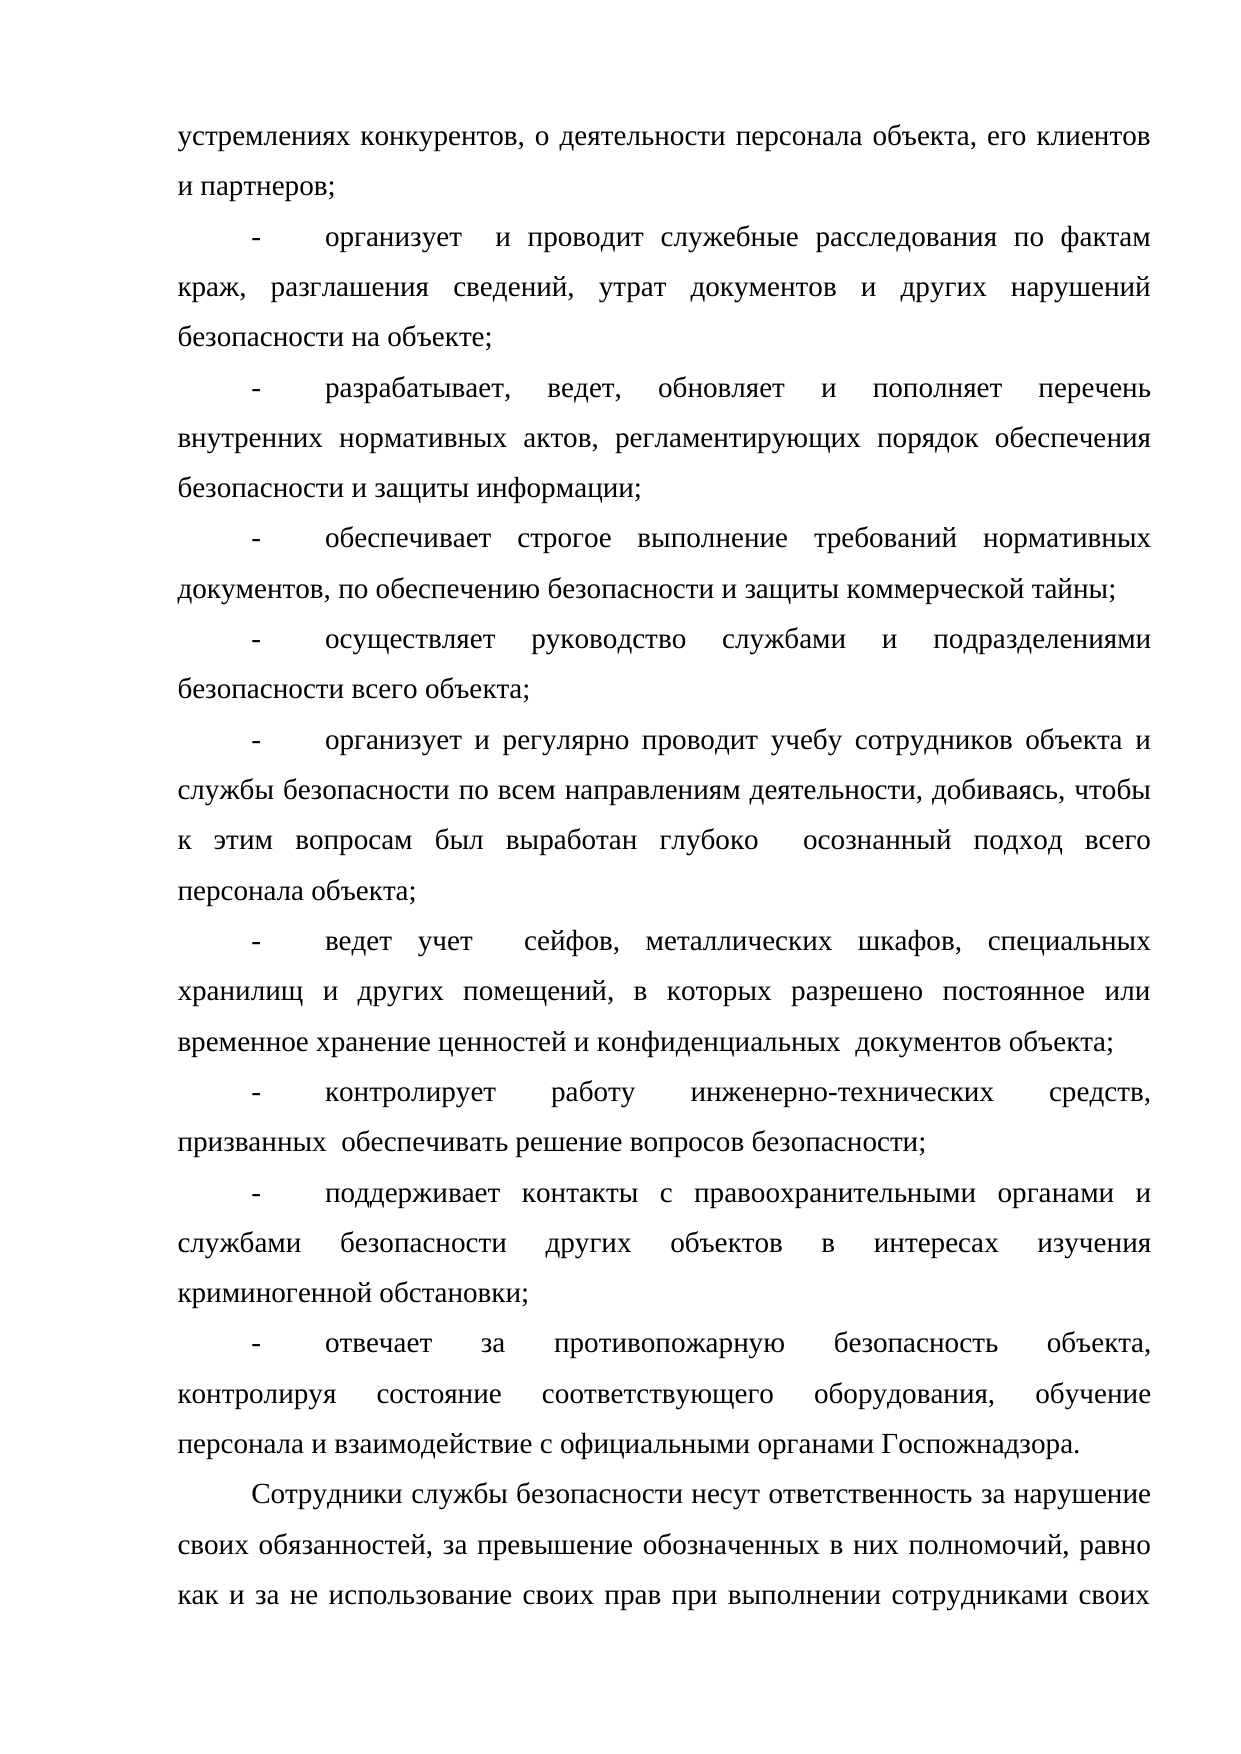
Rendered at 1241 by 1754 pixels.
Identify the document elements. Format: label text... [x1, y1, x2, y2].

list организует и регулярно проводит учебу сотрудников объекта и службы безопасности по всем направлениям деятельности, добиваясь, чтобы к этим вопросам был выработан глубоко осознанный подход всего персонала объекта; [177, 722, 1152, 906]
list обеспечивает строгое выполнение требований нормативных документов, по обеспечению безопасности и защиты коммерческой тайны; [177, 521, 1152, 604]
list осуществляет руководство службами и подразделениями безопасности всего объекта; [177, 621, 1152, 705]
list поддерживает контакты с правоохранительными органами и службами безопасности других объектов в интересах изучения криминогенной обстановки; [177, 1175, 1152, 1309]
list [177, 118, 1152, 202]
list отвечает за противопожарную безопасность объекта, контролируя состояние соответствующего оборудования, обучение персонала и взаимодействие с официальными органами Госпожнадзора. [177, 1326, 1152, 1460]
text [177, 1477, 1152, 1611]
list контролирует работу инженерно-технических средств, призванных обеспечивать решение вопросов безопасности; [177, 1074, 1152, 1158]
list организует и проводит служебные расследования по фактам краж, разглашения сведений, утрат документов и других нарушений безопасности на объекте; [177, 219, 1152, 353]
list ведет учет сейфов, металлических шкафов, специальных хранилищ и других помещений, в которых разрешено постоянное или временное хранение ценностей и конфиденциальных документов объекта; [177, 923, 1152, 1057]
list разрабатывает, ведет, обновляет и пополняет перечень внутренних нормативных актов, регламентирующих порядок обеспечения безопасности и защиты информации; [177, 370, 1152, 504]
